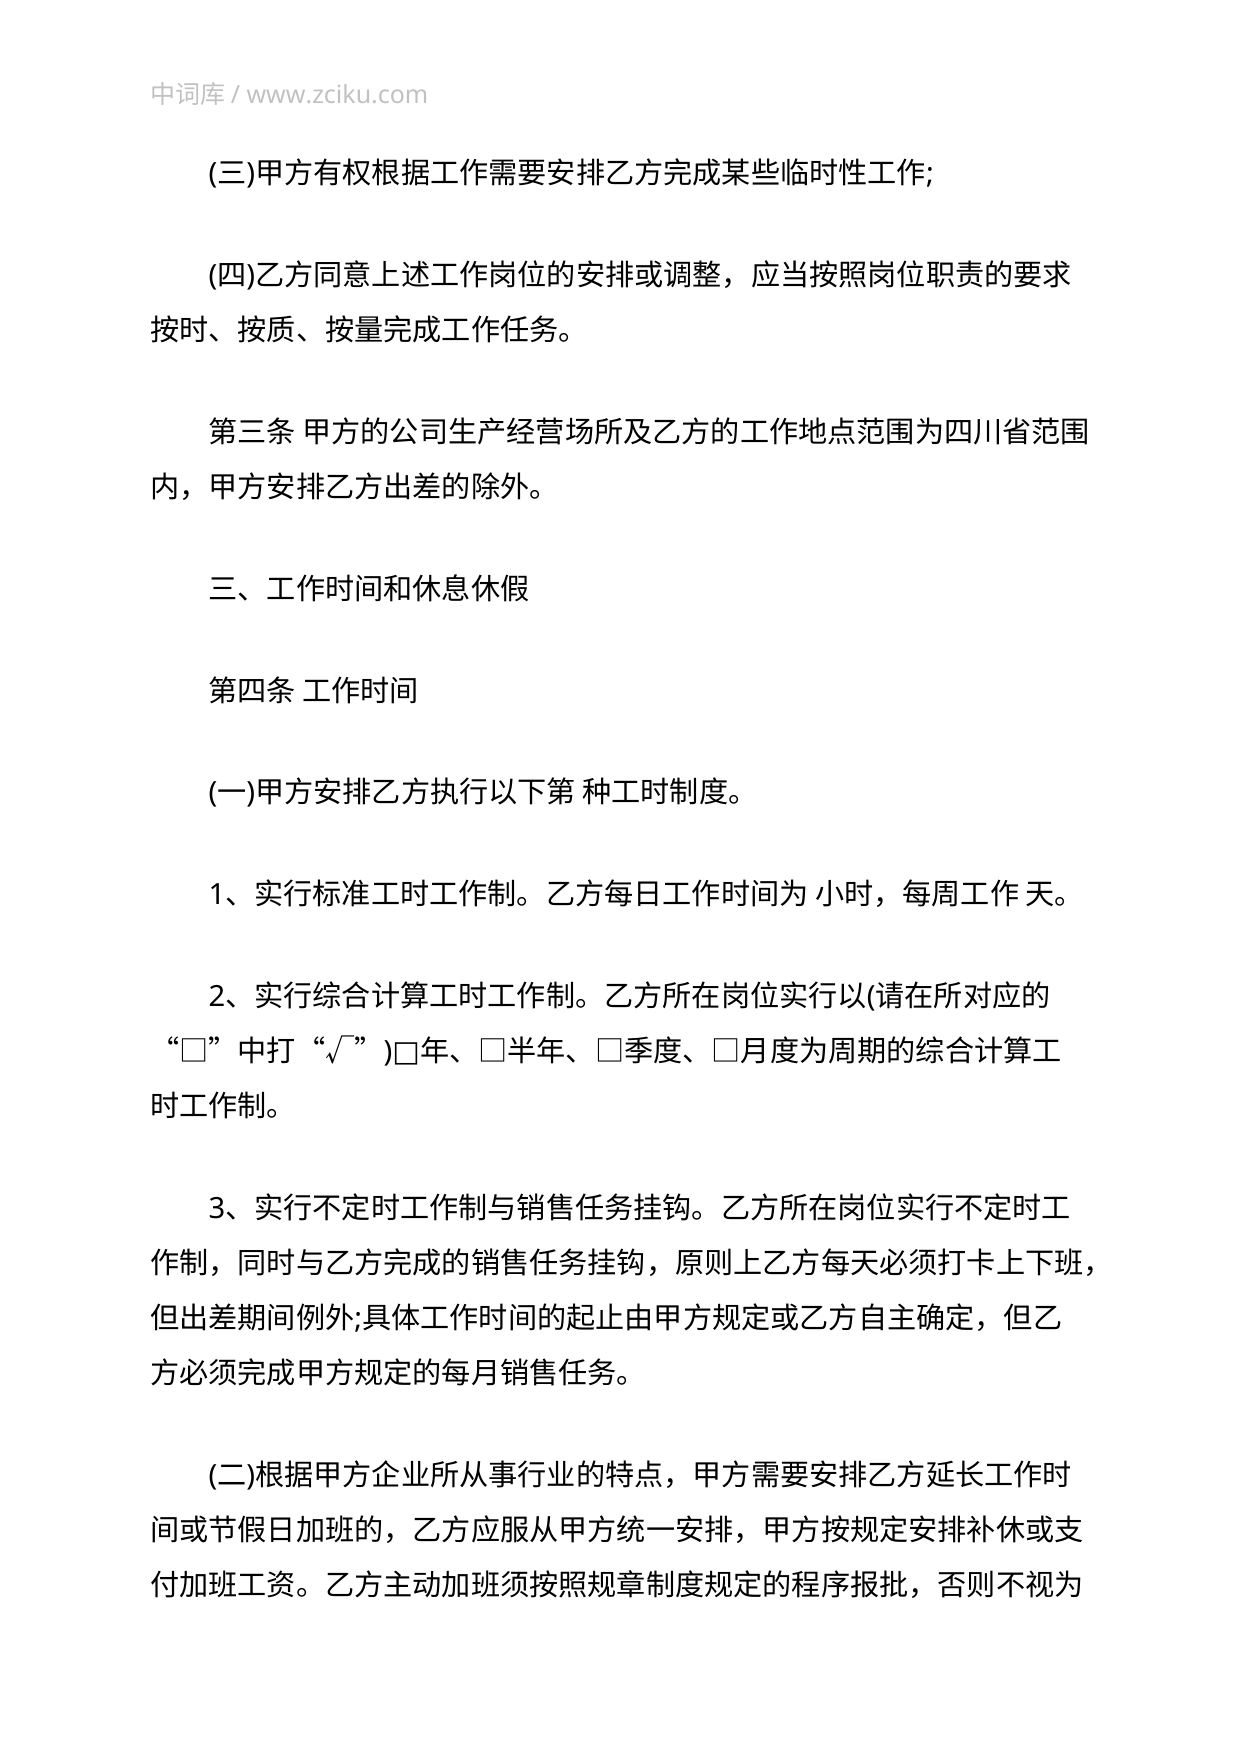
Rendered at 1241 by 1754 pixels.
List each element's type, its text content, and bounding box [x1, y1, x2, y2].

text 三、工作时间和休息休假 [150, 565, 1090, 608]
text (一)甲方安排乙方执行以下第 种工时制度。 [150, 769, 1090, 811]
text (四)乙方同意上述工作岗位的安排或调整，应当按照岗位职责的要求按时、按质、按量完成工作任务。 [150, 252, 1090, 349]
text 3、实行不定时工作制与销售任务挂钩。乙方所在岗位实行不定时工作制，同时与乙方完成的销售任务挂钩，原则上乙方每天必须打卡上下班，但出差期间例外;具体工作时间的起止由甲方规定或乙方自主确定，但乙方必须完成甲方规定的每月销售任务。 [150, 1185, 1090, 1392]
text 第四条 工作时间 [150, 667, 1090, 709]
text 第三条 甲方的公司生产经营场所及乙方的工作地点范围为四川省范围内，甲方安排乙方出差的除外。 [150, 409, 1090, 506]
text 2、实行综合计算工时工作制。乙方所在岗位实行以(请在所对应的“□”中打“√”)□年、□半年、□季度、□月度为周期的综合计算工时工作制。 [150, 973, 1090, 1125]
text (三)甲方有权根据工作需要安排乙方完成某些临时性工作; [150, 150, 1090, 192]
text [150, 1451, 1090, 1603]
text 1、实行标准工时工作制。乙方每日工作时间为 小时，每周工作 天。 [150, 871, 1090, 913]
